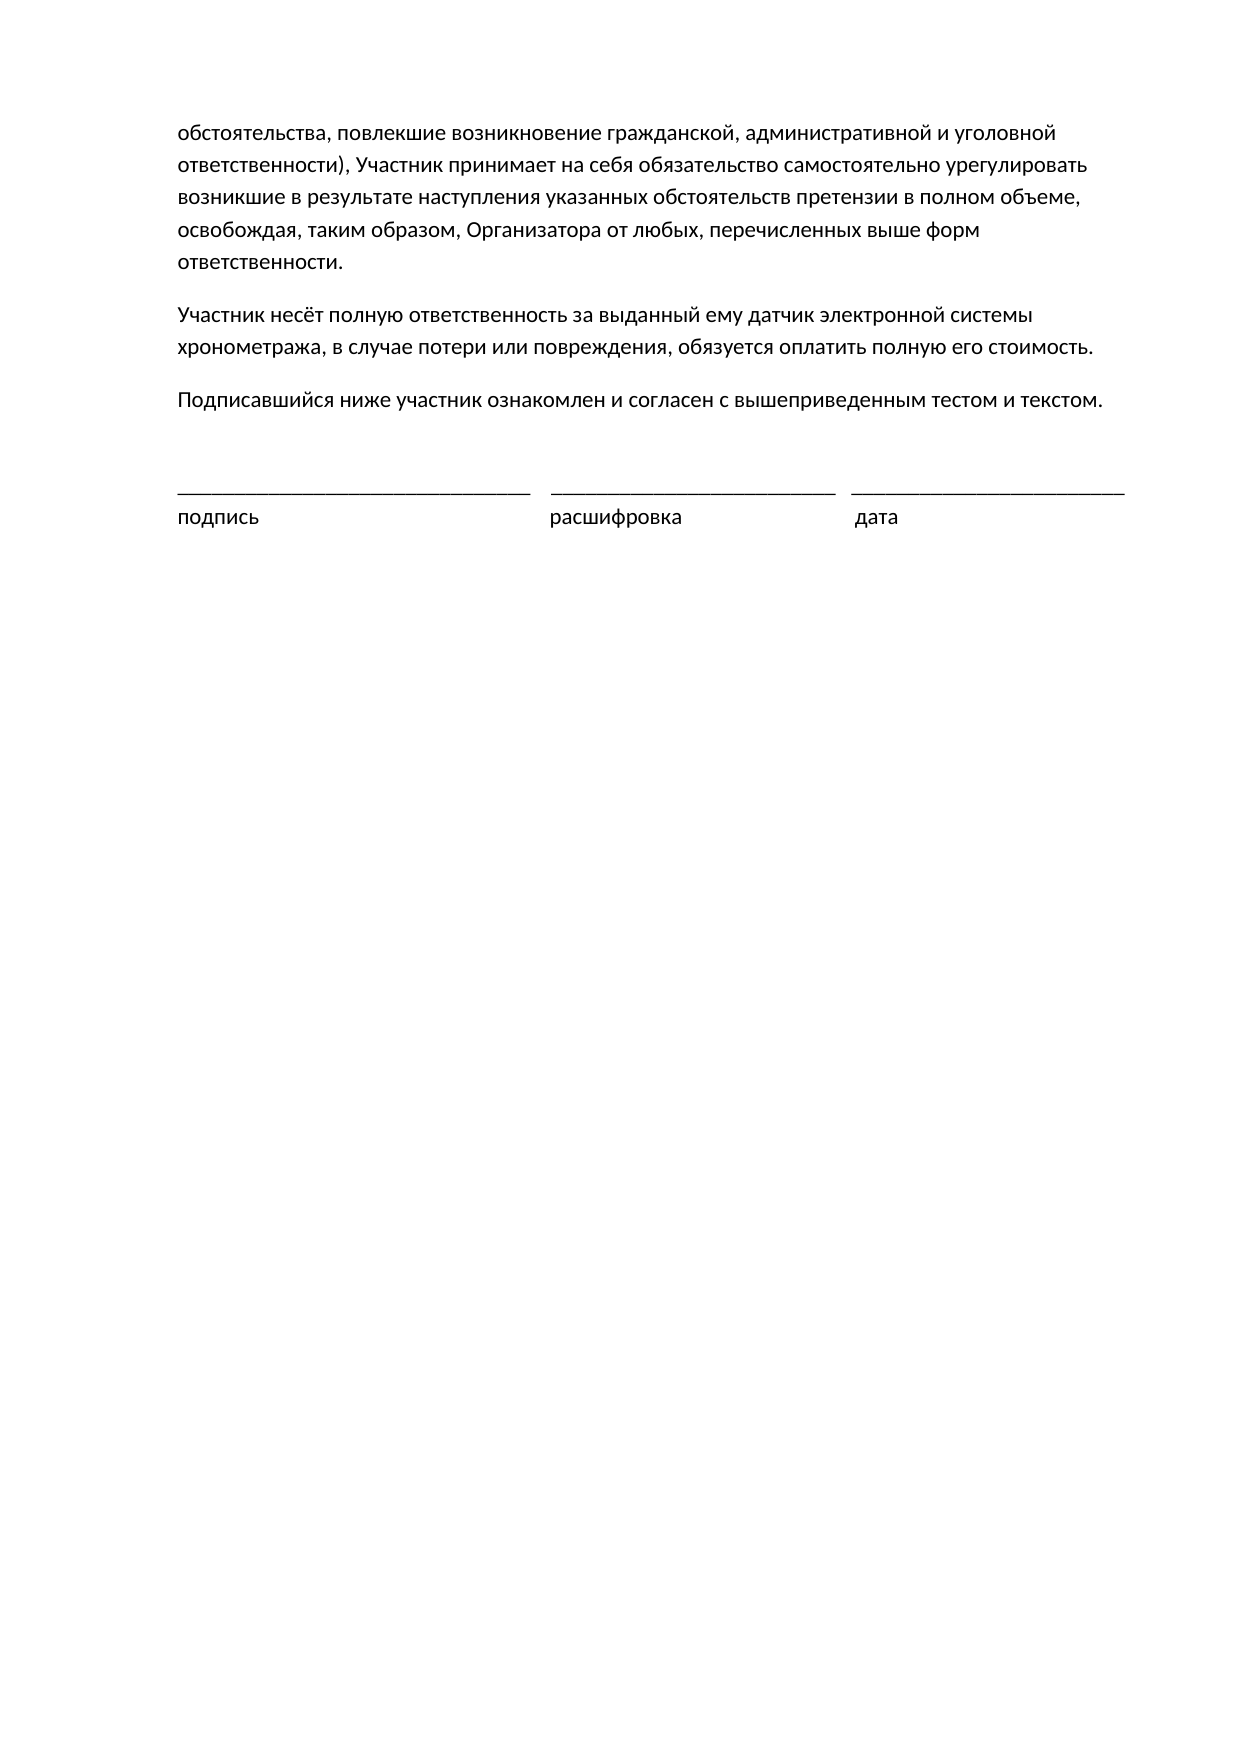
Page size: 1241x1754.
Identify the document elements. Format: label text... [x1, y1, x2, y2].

text Участник несёт полную ответственность за выданный ему датчик электронной системы хронометража, в случае потери или повреждения, обязуется оплатить полную его стоимость. [177, 300, 1152, 360]
text Подписавшийся ниже участник ознакомлен и согласен с вышеприведенным тестом и текстом. [177, 385, 1152, 445]
text _______________________________ _________________________ ________________________ подпись расшифровка дата [177, 470, 1152, 595]
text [177, 118, 1152, 275]
